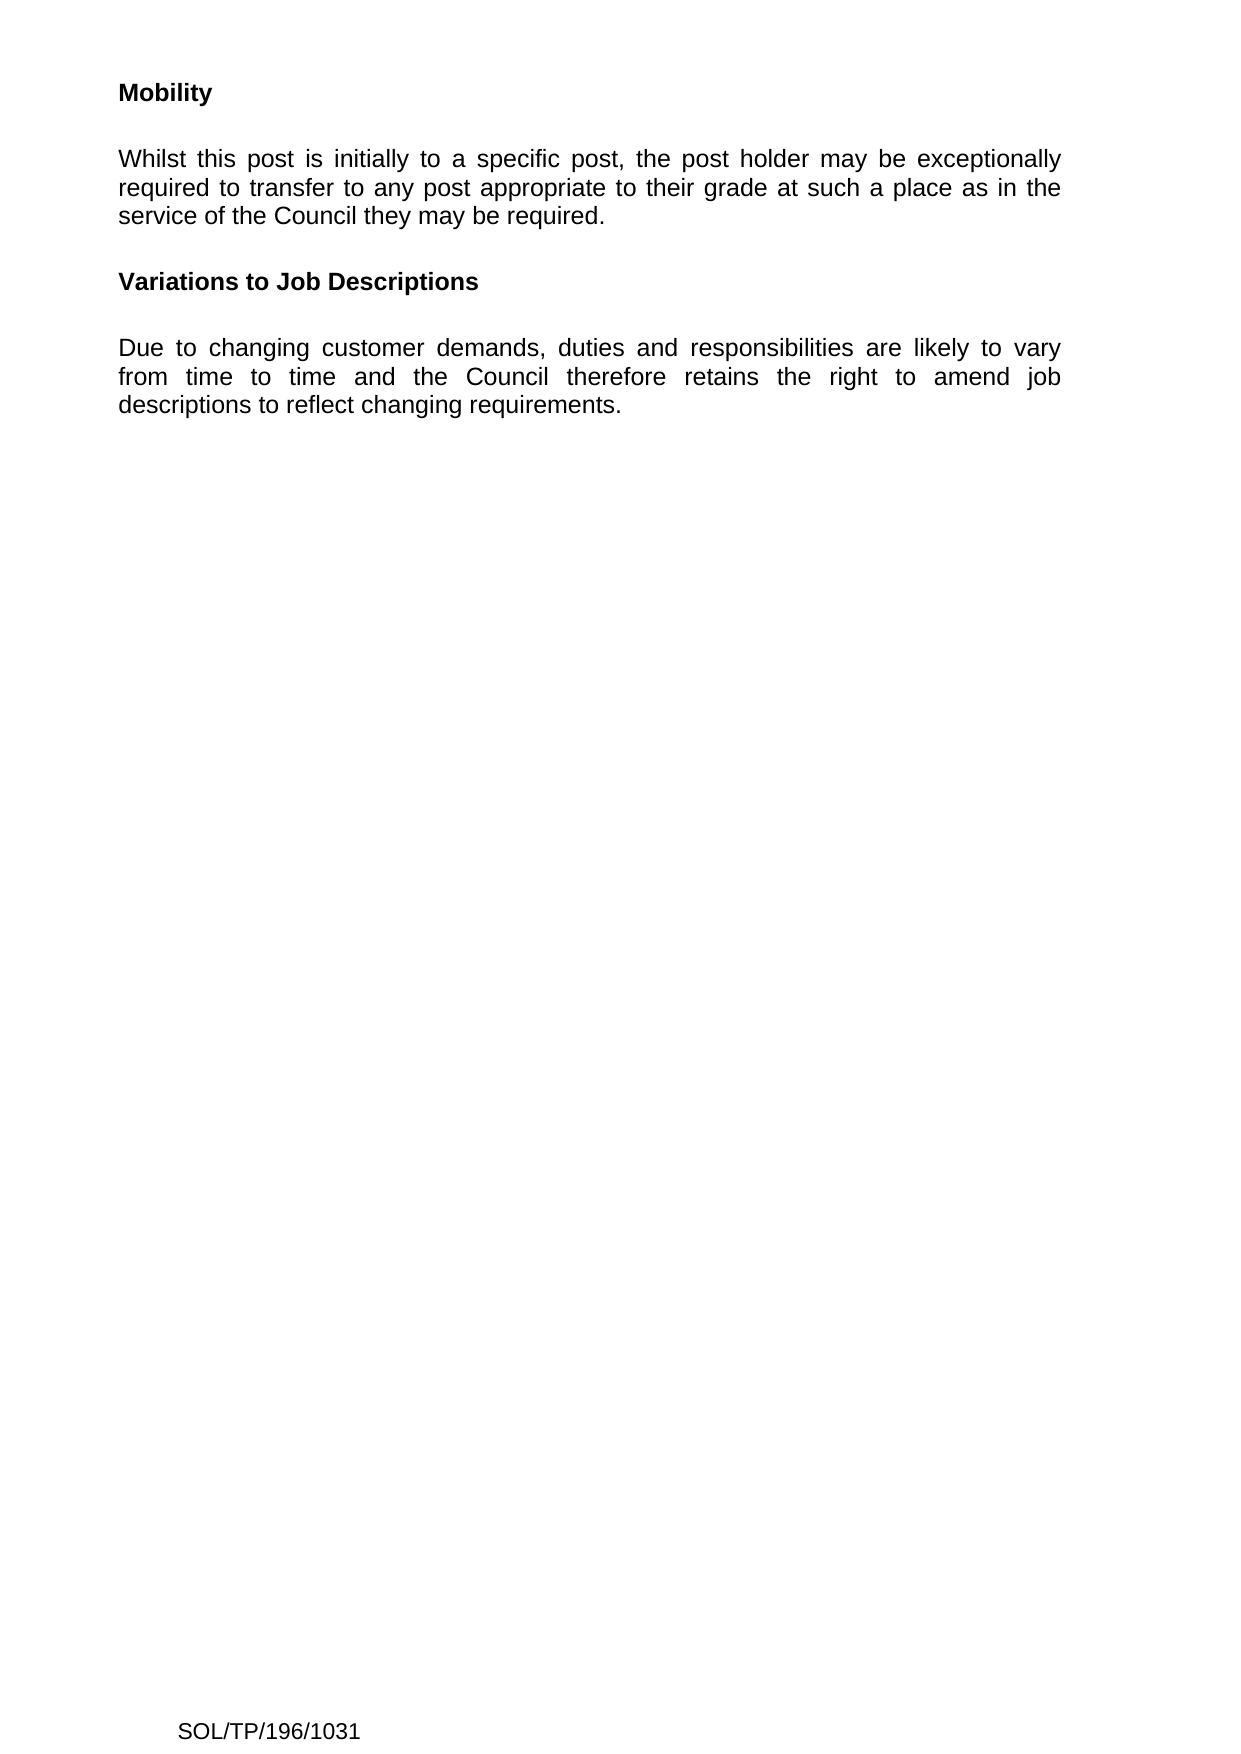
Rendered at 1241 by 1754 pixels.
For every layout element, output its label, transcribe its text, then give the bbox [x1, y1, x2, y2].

text Due to changing customer demands, duties and responsibilities are likely to vary from time to time and the Council therefore retains the right to amend job descriptions to reflect changing requirements. [118, 333, 1063, 419]
text Mobility [118, 78, 1063, 107]
text Variations to Job Descriptions [118, 267, 1063, 296]
text Whilst this post is initially to a specific post, the post holder may be exceptionally required to transfer to any post appropriate to their grade at such a place as in the service of the Council they may be required. [118, 144, 1063, 230]
